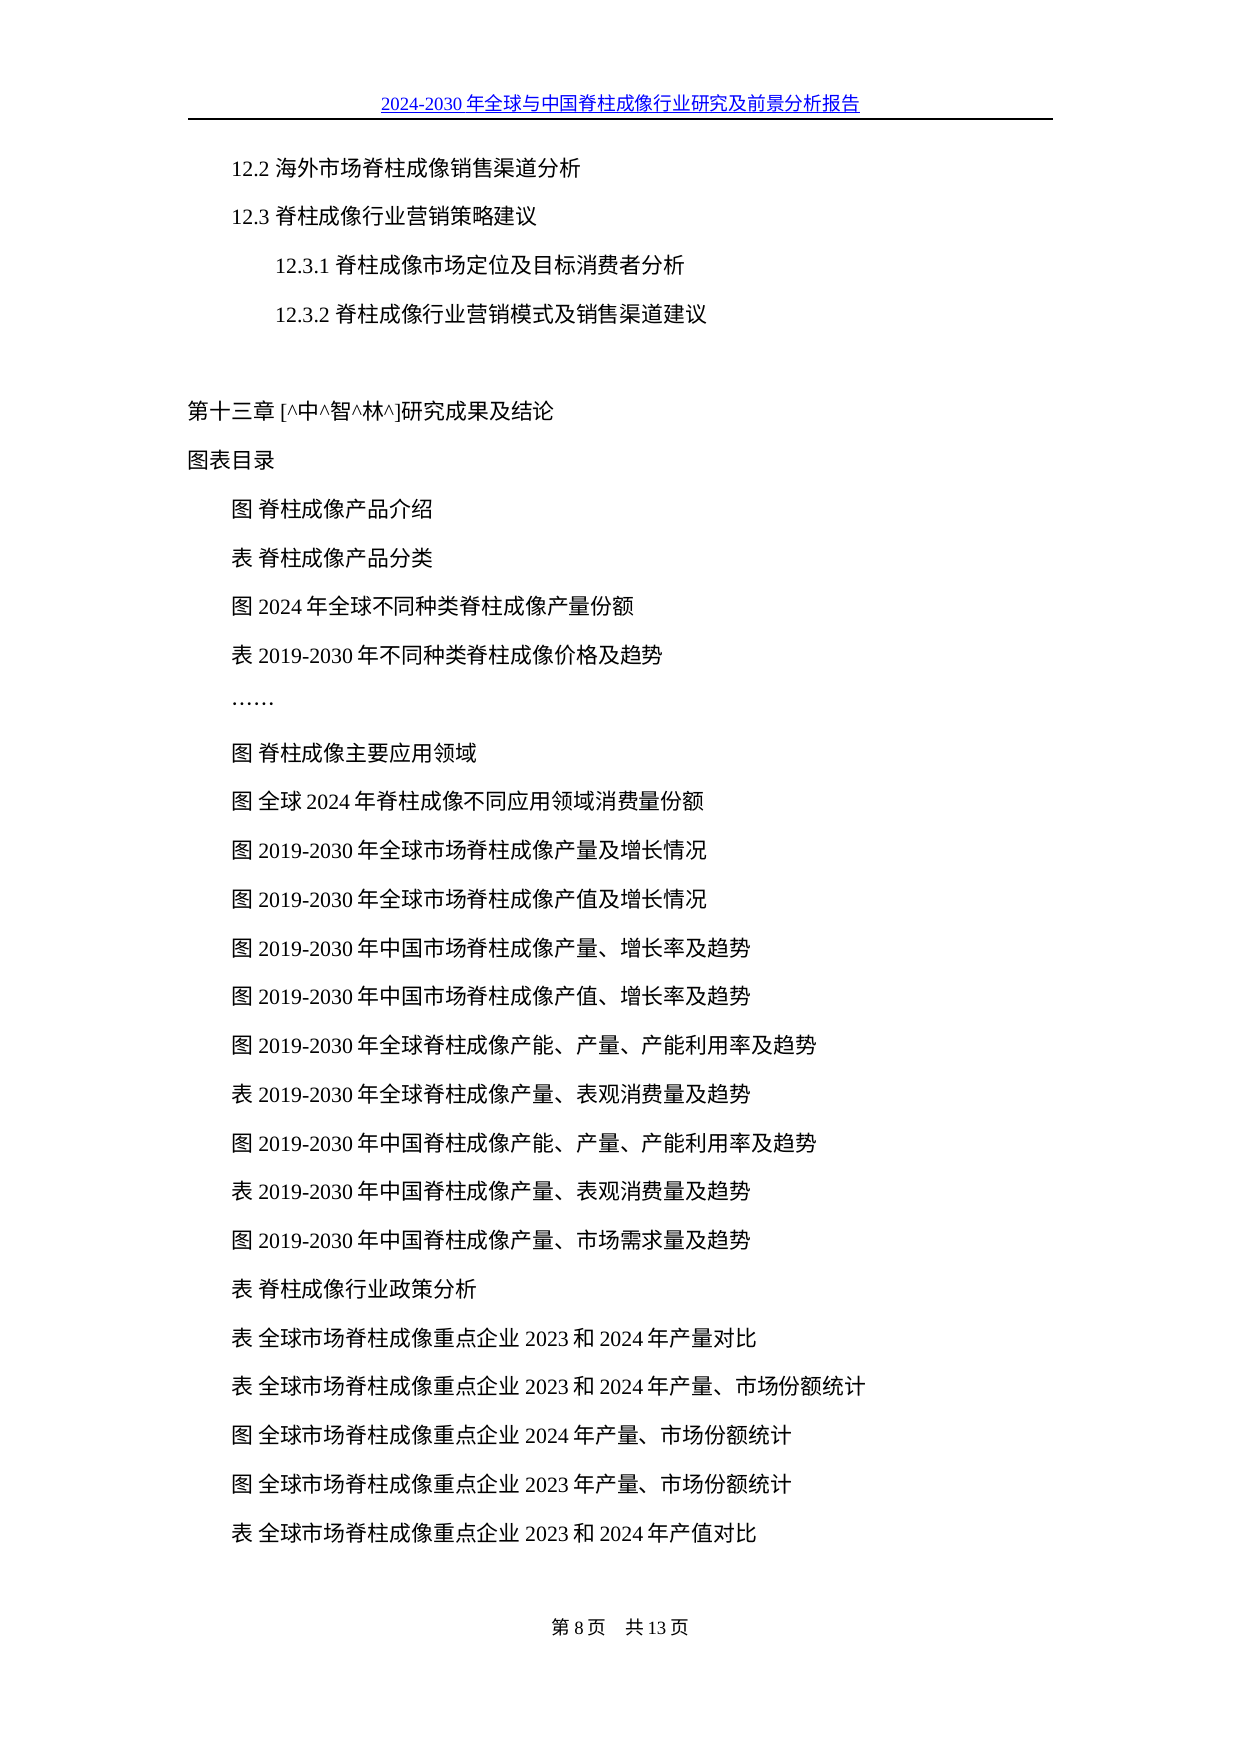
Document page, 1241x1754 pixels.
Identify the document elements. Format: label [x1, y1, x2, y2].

text [187, 150, 1053, 1548]
